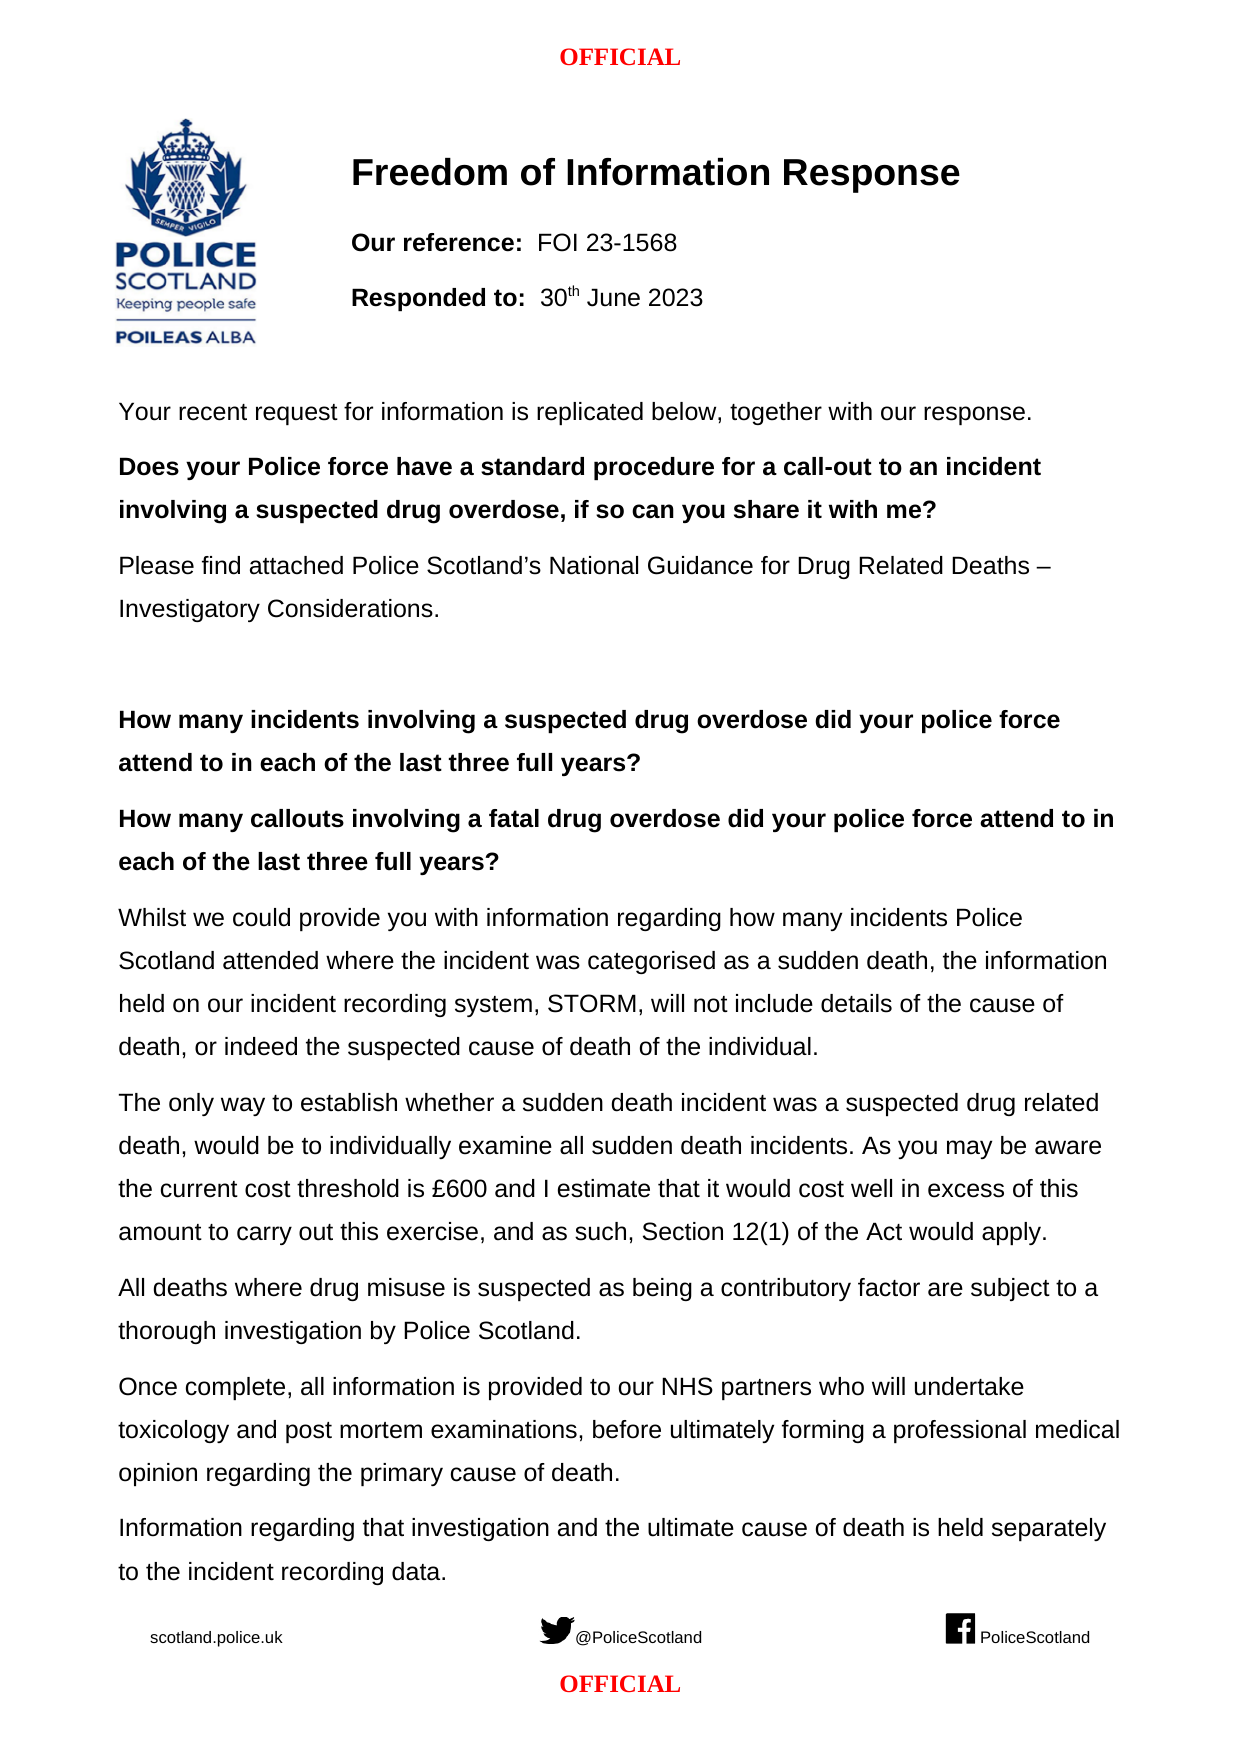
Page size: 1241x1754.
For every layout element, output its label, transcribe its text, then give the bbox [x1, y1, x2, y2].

table_header Freedom of Information Response Our reference: FOI 23-1568 Responded to: 30th June 2023 [340, 118, 1121, 384]
text The only way to establish whether a sudden death incident was a suspected drug related death, would be to individually examine all sudden death incidents. As you may be aware the current cost threshold is £600 and I estimate that it would cost well in excess of this amount to carry out this exercise, and as such, Section 12(1) of the Act would apply. [118, 1088, 1122, 1246]
text Once complete, all information is provided to our NHS partners who will undertake toxicology and post mortem examinations, before ultimately forming a professional medical opinion regarding the primary cause of death. [118, 1371, 1122, 1486]
picture [538, 1617, 575, 1644]
picture [945, 1613, 976, 1644]
text Information regarding that investigation and the ultimate cause of death is held separately to the incident recording data. [118, 1513, 1122, 1585]
text Whilst we could provide you with information regarding how many incidents Police Scotland attended where the incident was categorised as a sudden death, the information held on our incident recording system, STORM, will not include details of the cause of death, or indeed the suspected cause of death of the individual. [118, 903, 1122, 1061]
subtitle How many callouts involving a fatal drug overdose did your police force attend to in each of the last three full years? [118, 804, 1122, 876]
text Your recent request for information is replicated below, together with our response. [118, 396, 1122, 425]
text Please find attached Police Scotland’s National Guidance for Drug Related Deaths – Investigatory Considerations. [118, 551, 1122, 623]
text All deaths where drug misuse is suspected as being a contributory factor are subject to a thorough investigation by Police Scotland. [118, 1273, 1122, 1344]
subtitle Does your Police force have a standard procedure for a call-out to an incident involving a suspected drug overdose, if so can you share it with me? [118, 452, 1122, 524]
subtitle How many incidents involving a suspected drug overdose did your police force attend to in each of the last three full years? [118, 705, 1122, 777]
picture [114, 118, 257, 347]
table_header [103, 118, 339, 384]
